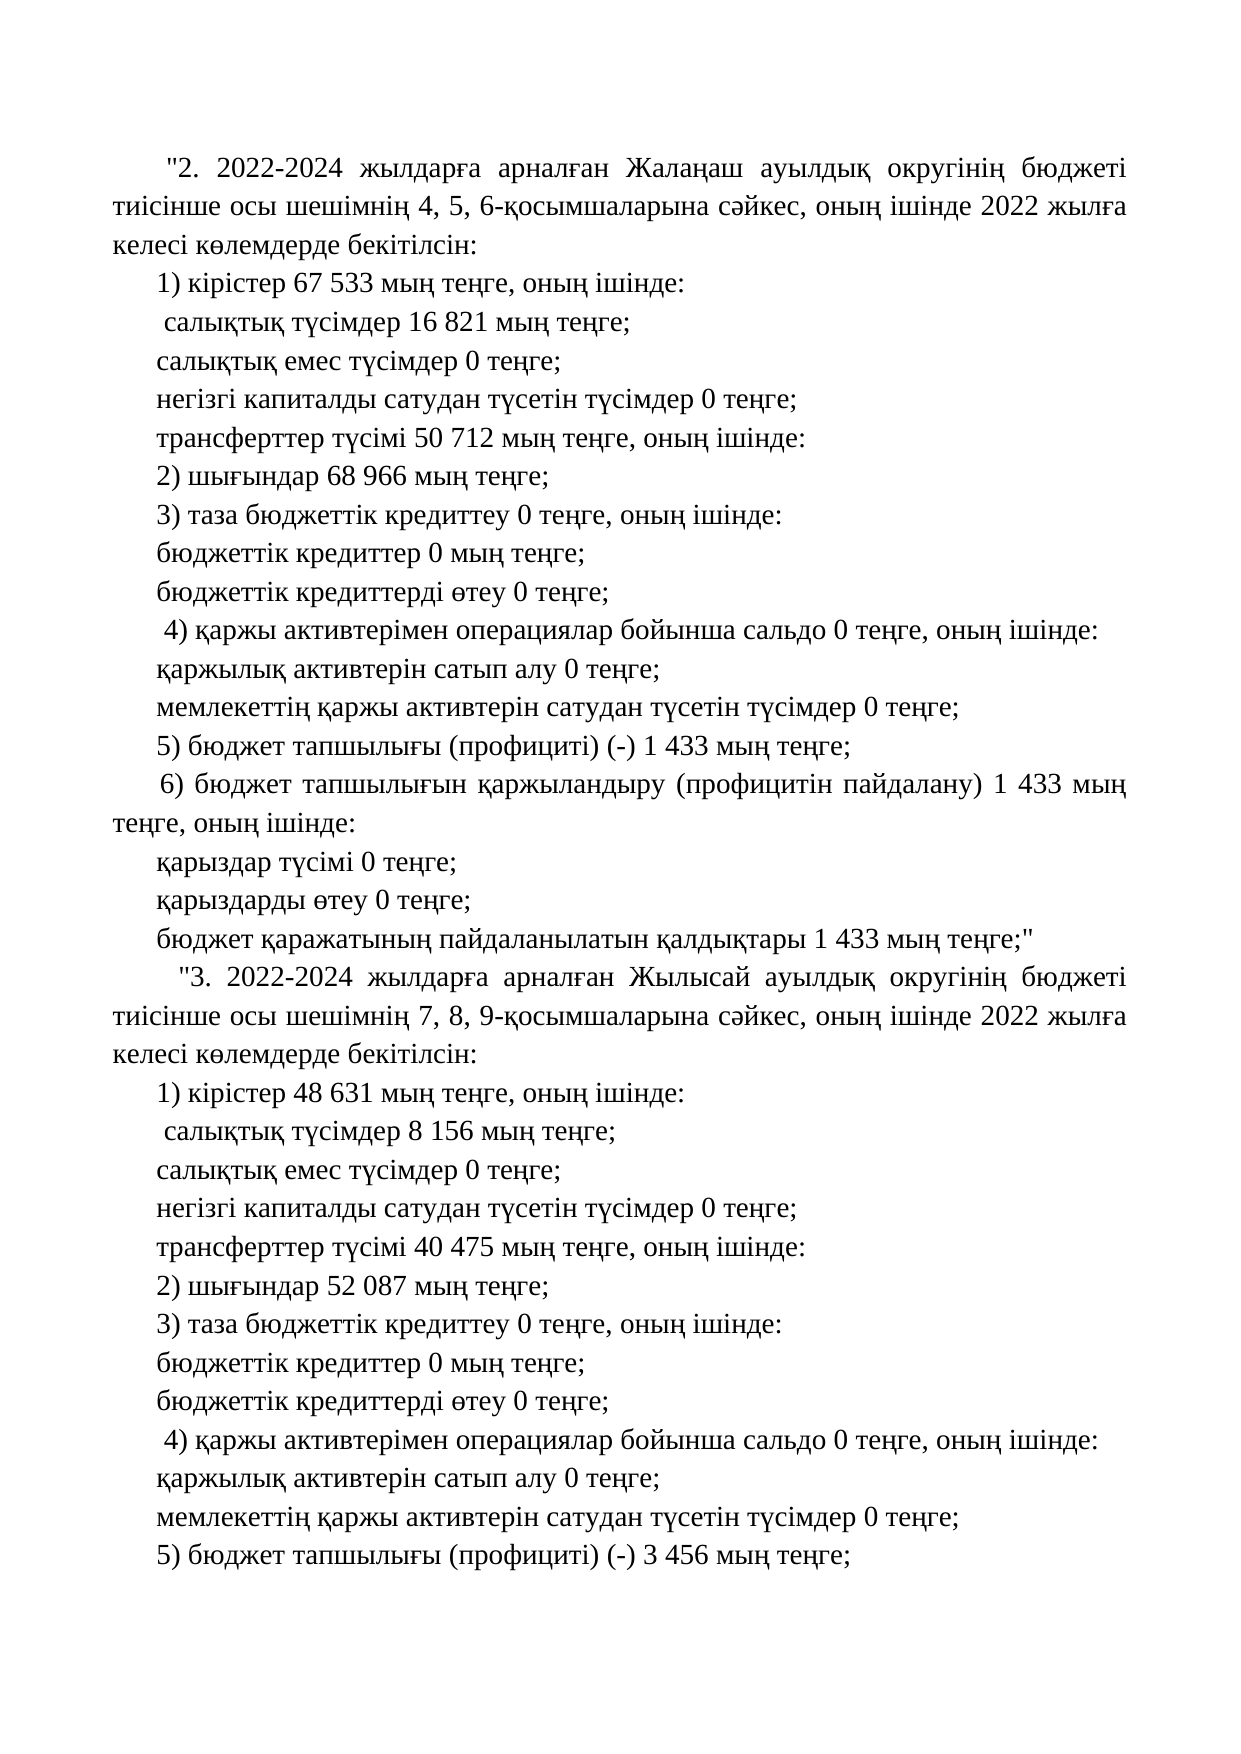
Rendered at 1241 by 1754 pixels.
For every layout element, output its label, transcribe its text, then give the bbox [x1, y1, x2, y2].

text қаржылық активтерін сатып алу 0 теңге; [112, 1460, 1128, 1494]
text салықтық емес түсімдер 0 теңге; [112, 343, 1128, 376]
text 3) таза бюджеттік кредиттеу 0 теңге, оның ішінде: [112, 1306, 1128, 1340]
text 6) бюджет тапшылығын қаржыландыру (профицитін пайдалану) 1 433 мың теңге, оның ішінде: [112, 767, 1128, 839]
text салықтық емес түсімдер 0 теңге; [112, 1152, 1128, 1186]
text бюджет қаражатының пайдаланылатын қалдықтары 1 433 мың теңге;" [112, 921, 1128, 954]
text қарыздарды өтеу 0 теңге; [112, 882, 1128, 916]
text 2) шығындар 68 966 мың теңге; [112, 458, 1128, 492]
text 5) бюджет тапшылығы (профициті) (-) 1 433 мың теңге; [112, 728, 1128, 762]
text "3. 2022-2024 жылдарға арналған Жылысай ауылдық округінің бюджеті тиісінше осы шешімнің 7, 8, 9-қосымшаларына сәйкес, оның ішінде 2022 жылға келесі көлемдерде бекітілсін: [112, 959, 1128, 1070]
text салықтық түсімдер 8 156 мың теңге; [112, 1113, 1128, 1147]
text қарыздар түсімі 0 теңге; [112, 844, 1128, 877]
text бюджеттік кредиттер 0 мың теңге; [112, 1345, 1128, 1378]
text 1) кірістер 67 533 мың теңге, оның ішінде: [112, 266, 1128, 299]
text салықтық түсімдер 16 821 мың теңге; [112, 304, 1128, 338]
text 4) қаржы активтерімен операциялар бойынша сальдо 0 теңге, оның ішінде: [112, 612, 1128, 646]
text 1) кірістер 48 631 мың теңге, оның ішінде: [112, 1075, 1128, 1108]
text бюджеттік кредиттерді өтеу 0 теңге; [112, 574, 1128, 607]
text 4) қаржы активтерімен операциялар бойынша сальдо 0 теңге, оның ішінде: [112, 1422, 1128, 1455]
text 3) таза бюджеттік кредиттеу 0 теңге, оның ішінде: [112, 497, 1128, 530]
text мемлекеттің қаржы активтерін сатудан түсетін түсімдер 0 теңге; [112, 689, 1128, 723]
text негізгі капиталды сатудан түсетін түсімдер 0 теңге; [112, 1191, 1128, 1224]
text қаржылық активтерін сатып алу 0 теңге; [112, 651, 1128, 684]
text бюджеттік кредиттер 0 мың теңге; [112, 535, 1128, 569]
text 2) шығындар 52 087 мың теңге; [112, 1268, 1128, 1301]
text мемлекеттің қаржы активтерін сатудан түсетін түсімдер 0 теңге; [112, 1499, 1128, 1532]
text негізгі капиталды сатудан түсетін түсімдер 0 теңге; [112, 381, 1128, 415]
text трансферттер түсімі 40 475 мың теңге, оның ішінде: [112, 1229, 1128, 1263]
text 5) бюджет тапшылығы (профициті) (-) 3 456 мың теңге; [112, 1537, 1128, 1571]
text "2. 2022-2024 жылдарға арналған Жалаңаш ауылдық округінің бюджеті тиісінше осы шешімнің 4, 5, 6-қосымшаларына сәйкес, оның ішінде 2022 жылға келесі көлемдерде бекітілсін: [112, 150, 1128, 261]
text трансферттер түсімі 50 712 мың теңге, оның ішінде: [112, 420, 1128, 453]
text бюджеттік кредиттерді өтеу 0 теңге; [112, 1383, 1128, 1417]
